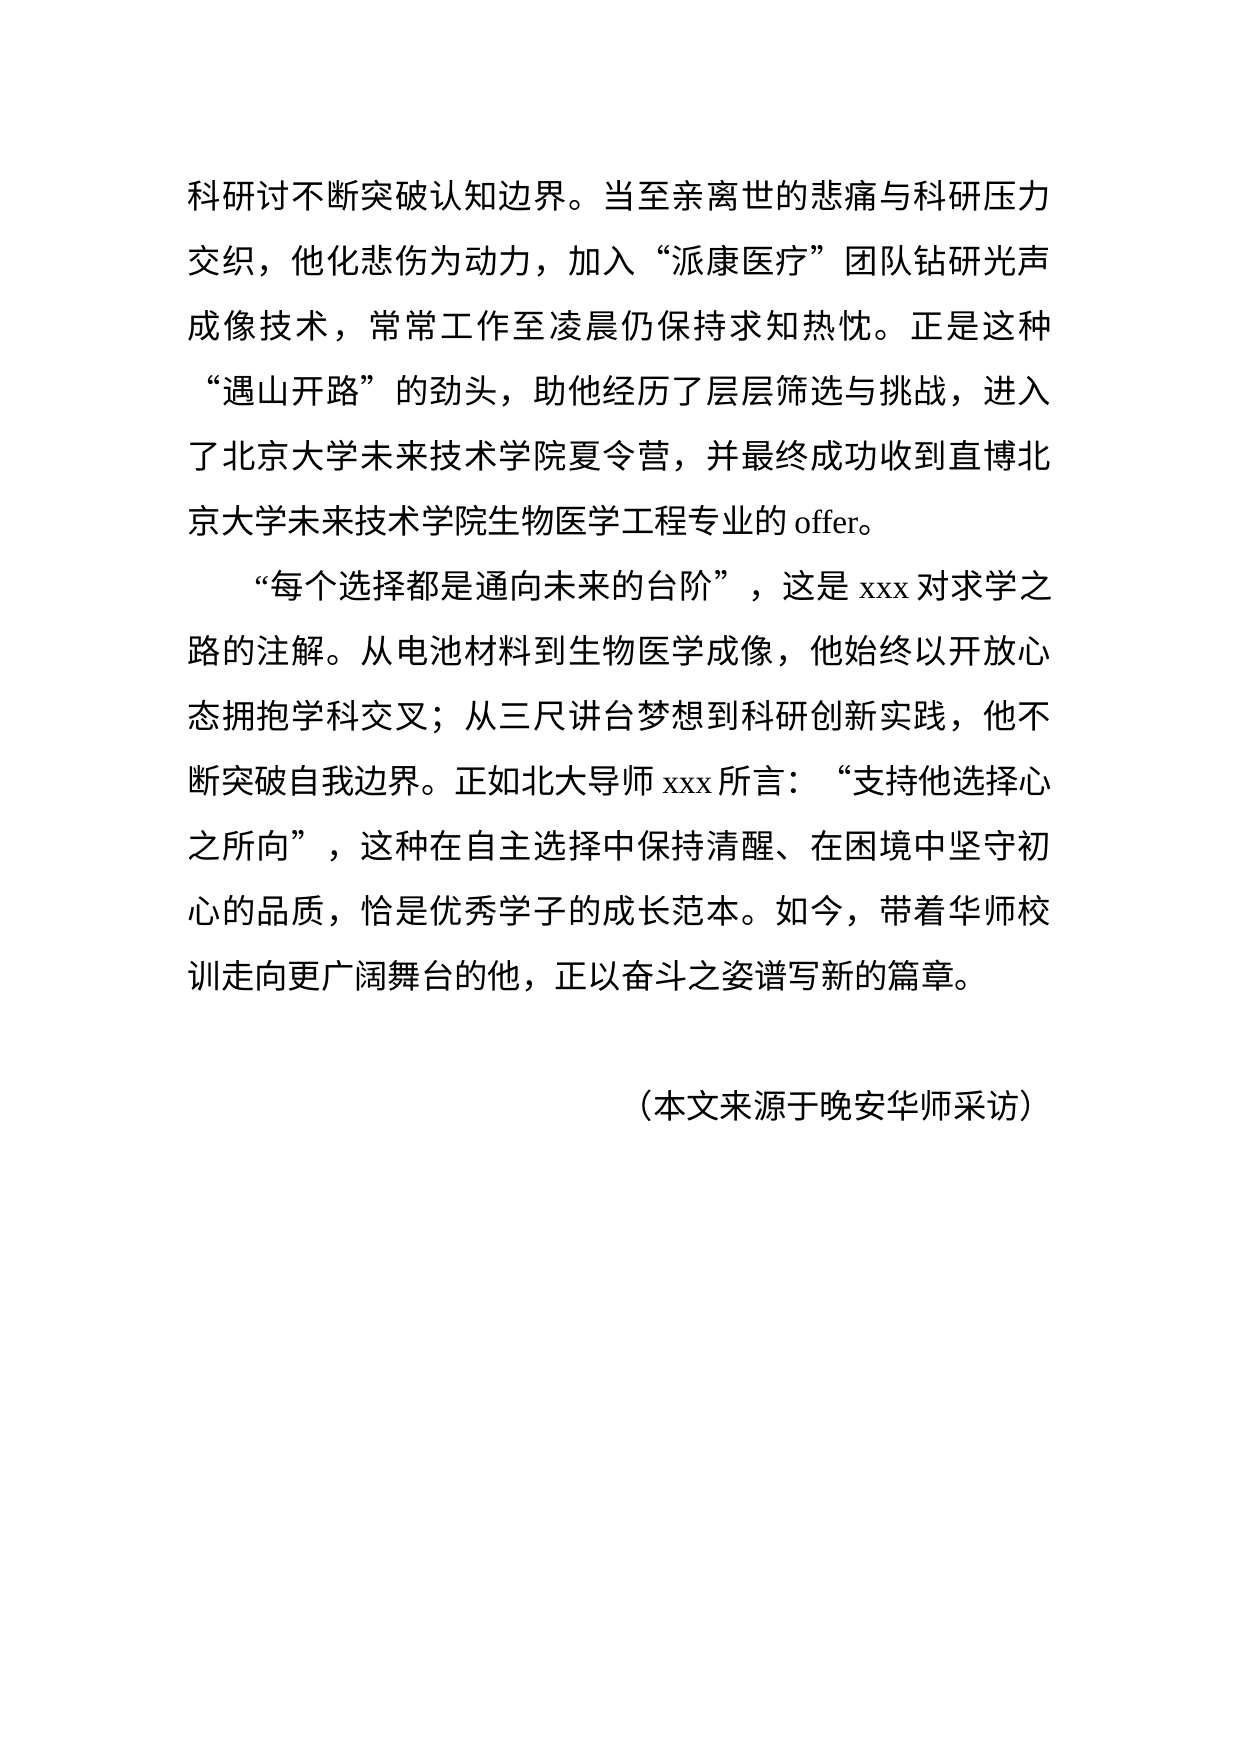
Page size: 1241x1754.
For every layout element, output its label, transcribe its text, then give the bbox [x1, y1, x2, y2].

text “每个选择都是通向未来的台阶”，这是xxx对求学之路的注解。从电池材料到生物医学成像，他始终以开放心态拥抱学科交叉；从三尺讲台梦想到科研创新实践，他不断突破自我边界。正如北大导师xxx所言：“支持他选择心之所向”，这种在自主选择中保持清醒、在困境中坚守初心的品质，恰是优秀学子的成长范本。如今，带着华师校训走向更广阔舞台的他，正以奋斗之姿谱写新的篇章。 [187, 552, 1053, 1007]
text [187, 162, 1053, 552]
text （本文来源于晚安华师采访） [187, 1072, 1053, 1137]
